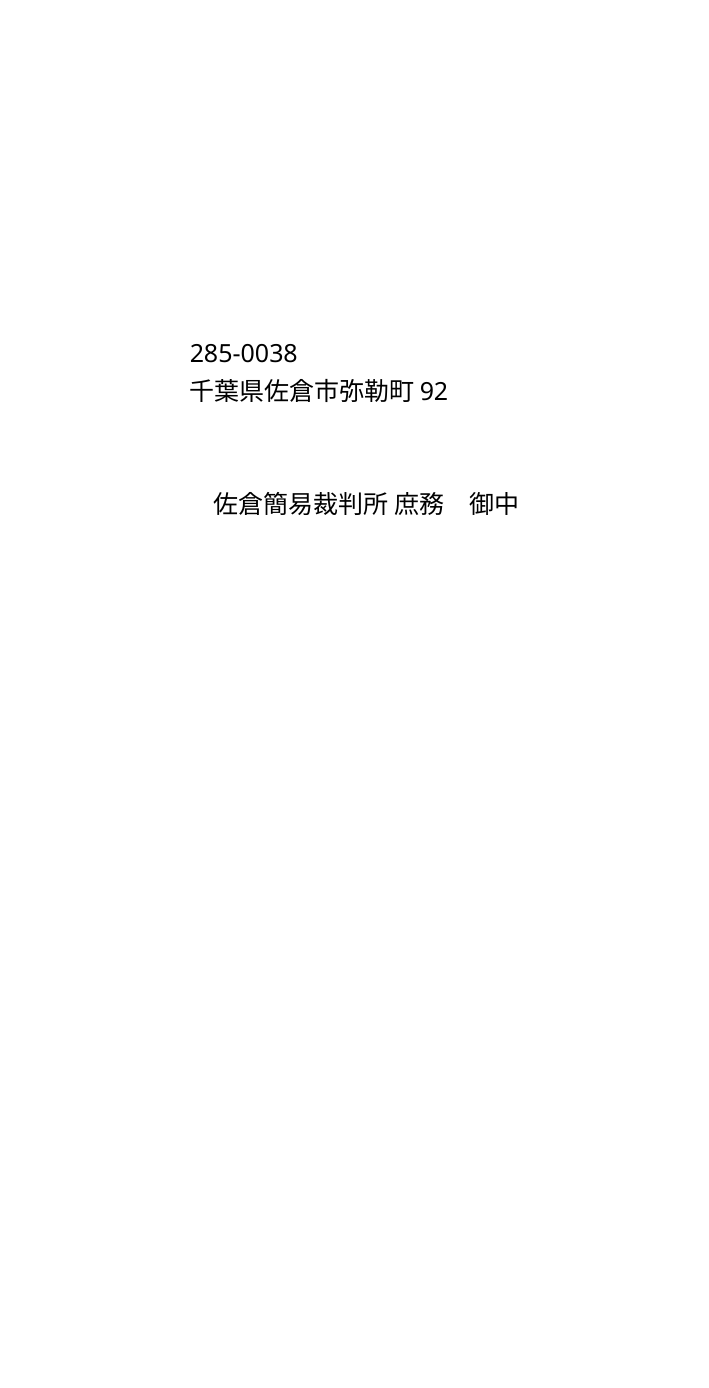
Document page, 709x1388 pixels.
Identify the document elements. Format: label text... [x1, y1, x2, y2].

text 佐倉簡易裁判所 庶務 御中 [177, 484, 519, 521]
text 285-0038 [189, 334, 519, 371]
text 千葉県佐倉市弥勒町92 [189, 371, 519, 409]
